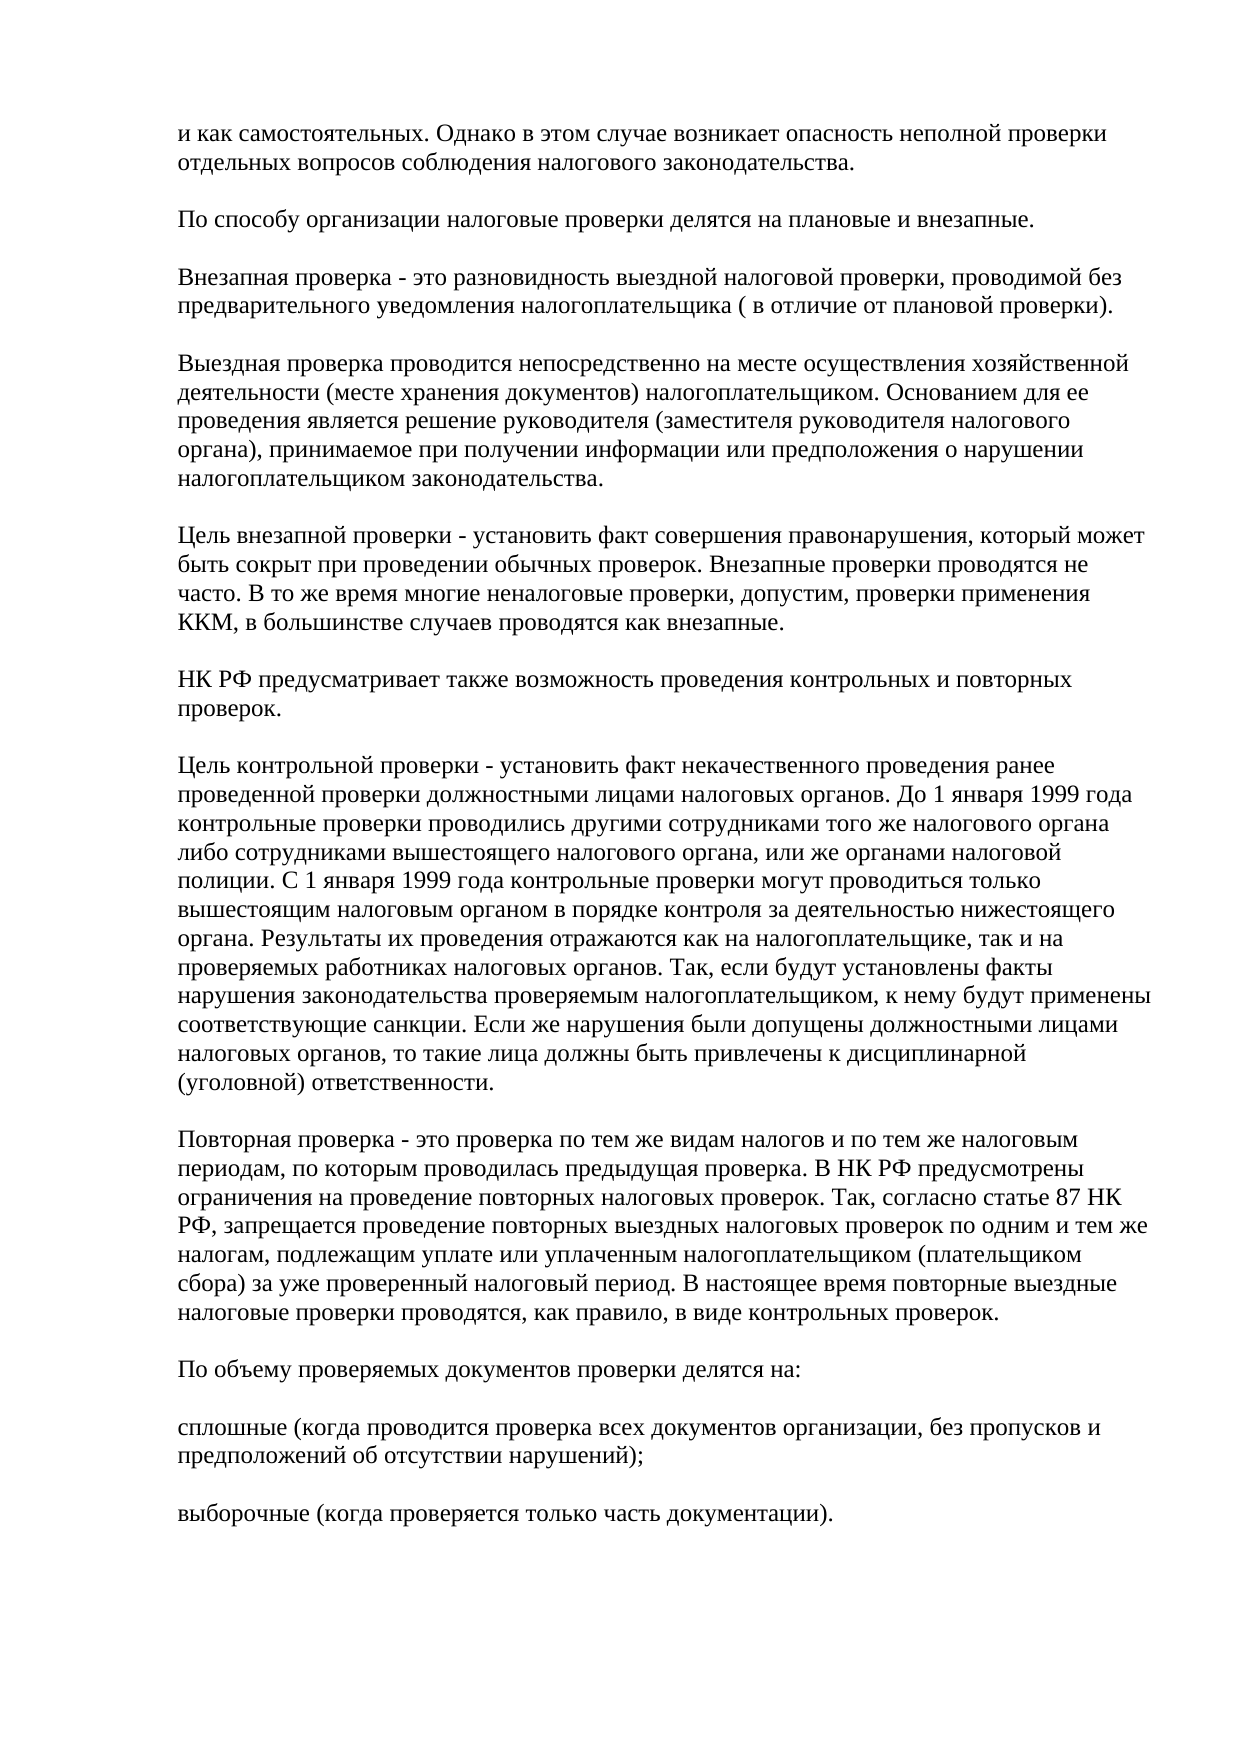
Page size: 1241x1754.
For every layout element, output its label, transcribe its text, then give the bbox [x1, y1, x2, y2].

text HК РФ предусматривает также возможность проведения контрольных и повторных проверок. [177, 664, 1152, 722]
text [177, 118, 1152, 176]
text сплошные (когда проводится проверка всех документов организации, без пропусков и предположений об отсутствии нарушений); [177, 1412, 1152, 1469]
text Цель контрольной проверки - установить факт некачественного проведения ранее проведенной проверки должностными лицами налоговых органов. До 1 января 1999 года контрольные проверки проводились другими сотрудниками того же налогового органа либо сотрудниками вышестоящего налогового органа, или же органами налоговой полиции. С 1 января 1999 года контрольные проверки могут проводиться только вышестоящим налоговым органом в порядке контроля за деятельностью нижестоящего органа. Результаты их проведения отражаются как на налогоплательщике, так и на проверяемых работниках налоговых органов. Так, если будут установлены факты нарушения законодательства проверяемым налогоплательщиком, к нему будут применены соответствующие санкции. Если же нарушения были допущены должностными лицами налоговых органов, то такие лица должны быть привлечены к дисциплинарной (уголовной) ответственности. [177, 751, 1152, 1096]
text выборочные (когда проверяется только часть документации). [177, 1498, 1152, 1527]
text Внезапная проверка - это разновидность выездной налоговой проверки, проводимой без предварительного уведомления налогоплательщика ( в отличие от плановой проверки). [177, 262, 1152, 319]
text Выездная проверка проводится непосредственно на месте осуществления хозяйственной деятельности (месте хранения документов) налогоплательщиком. Основанием для ее проведения является решение руководителя (заместителя руководителя налогового органа), принимаемое при получении информации или предположения о нарушении налогоплательщиком законодательства. [177, 348, 1152, 492]
text По способу организации налоговые проверки делятся на плановые и внезапные. [177, 204, 1152, 233]
text Повторная проверка - это проверка по тем же видам налогов и по тем же налоговым периодам, по которым проводилась предыдущая проверка. В НК РФ предусмотрены ограничения на проведение повторных налоговых проверок. Так, согласно статье 87 НК РФ, запрещается проведение повторных выездных налоговых проверок по одним и тем же налогам, подлежащим уплате или уплаченным налогоплательщиком (плательщиком сбора) за уже проверенный налоговый период. В настоящее время повторные выездные налоговые проверки проводятся, как правило, в виде контрольных проверок. [177, 1124, 1152, 1326]
text Цель внезапной проверки - установить факт совершения правонарушения, который может быть сокрыт при проведении обычных проверок. Внезапные проверки проводятся не часто. В то же время многие неналоговые проверки, допустим, проверки применения ККМ, в большинстве случаев проводятся как внезапные. [177, 521, 1152, 636]
text По объему проверяемых документов проверки делятся на: [177, 1354, 1152, 1383]
